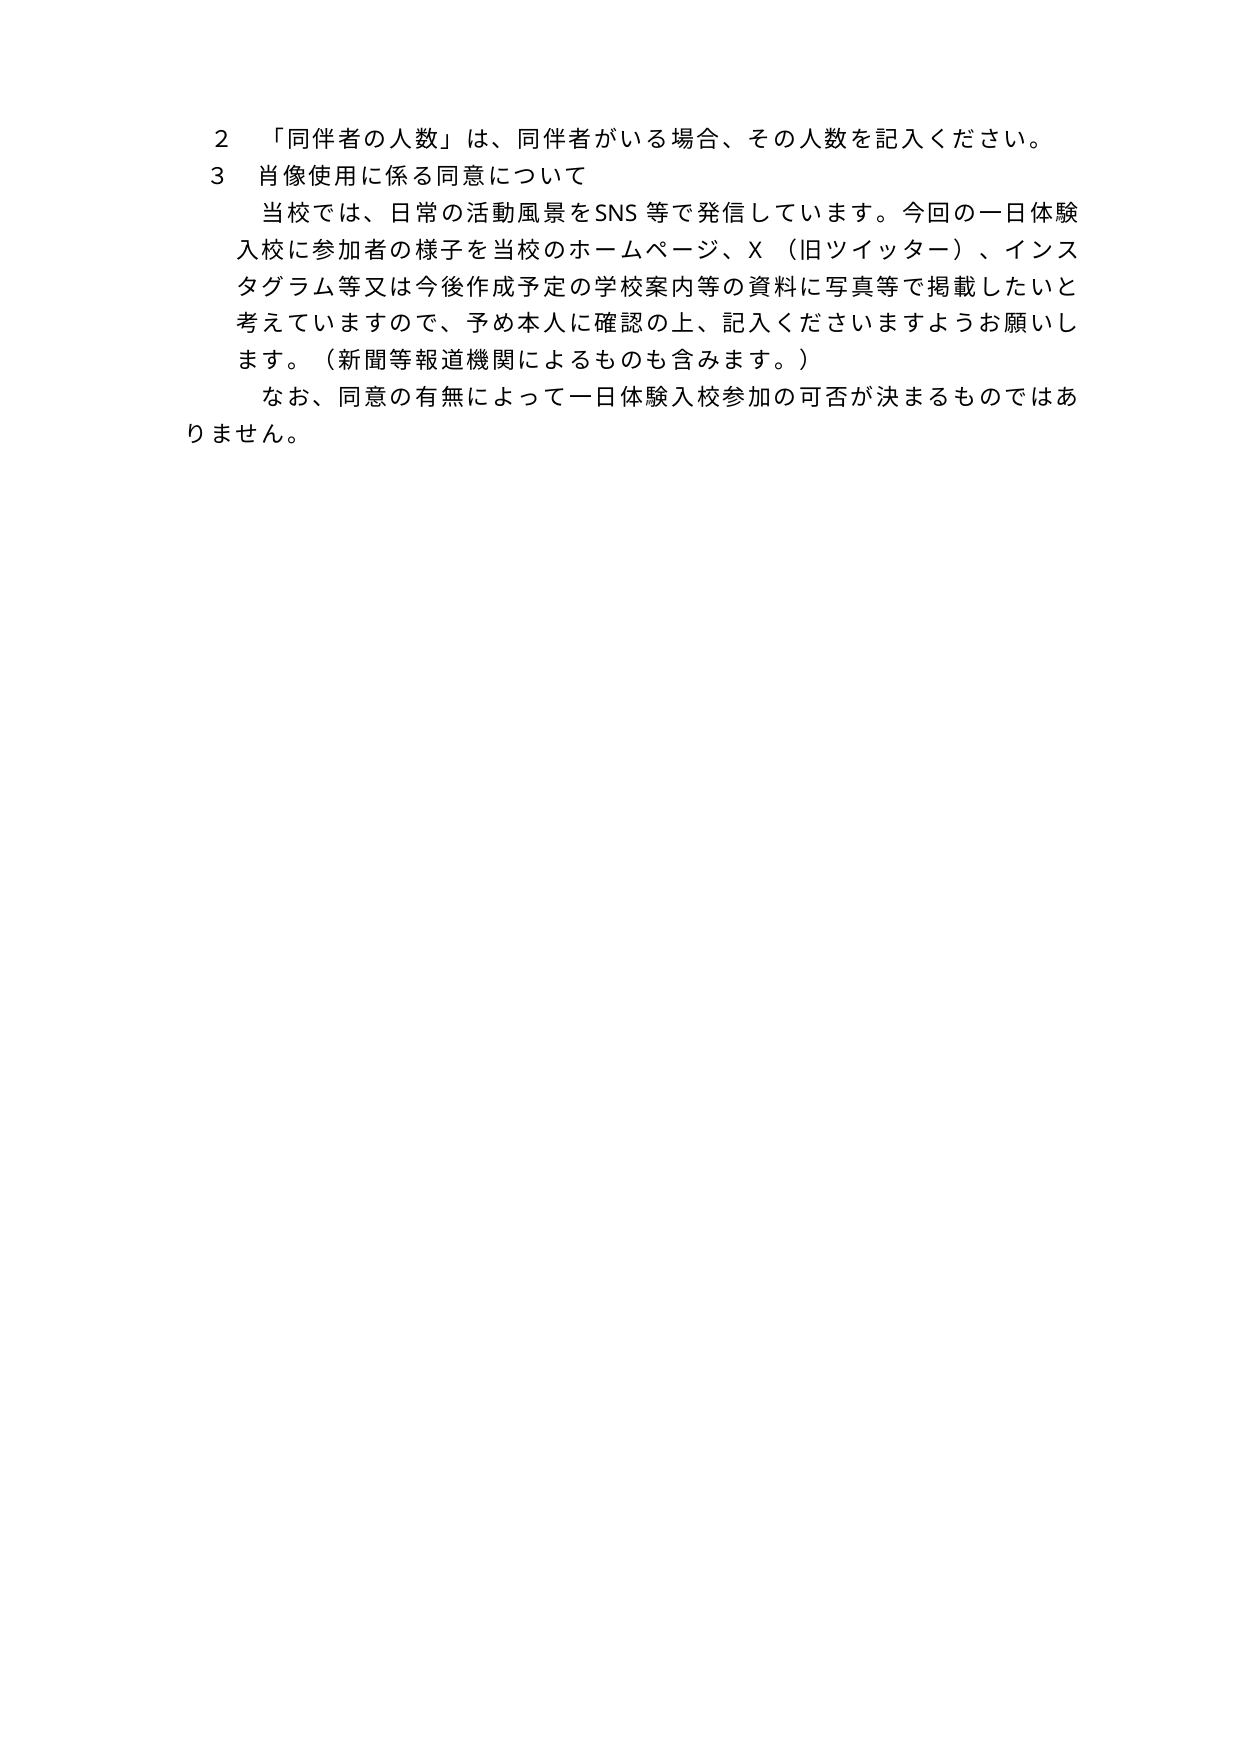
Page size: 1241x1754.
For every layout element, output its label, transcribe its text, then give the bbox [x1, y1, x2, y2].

text 当校では、日常の活動風景をSNS等で発信しています。今回の一日体験入校に参加者の様子を当校のホームページ、X（旧ツイッター）、インスタグラム等又は今後作成予定の学校案内等の資料に写真等で掲載したいと考えていますので、予め本人に確認の上、記入くださいますようお願いします。（新聞等報道機関によるものも含みます。） [159, 193, 1081, 377]
text ２ 「同伴者の人数」は、同伴者がいる場合、その人数を記入ください。 [159, 119, 1126, 156]
text ３ 肖像使用に係る同意について [166, 156, 1081, 193]
text なお、同意の有無によって一日体験入校参加の可否が決まるものではありません。 [166, 377, 1081, 450]
